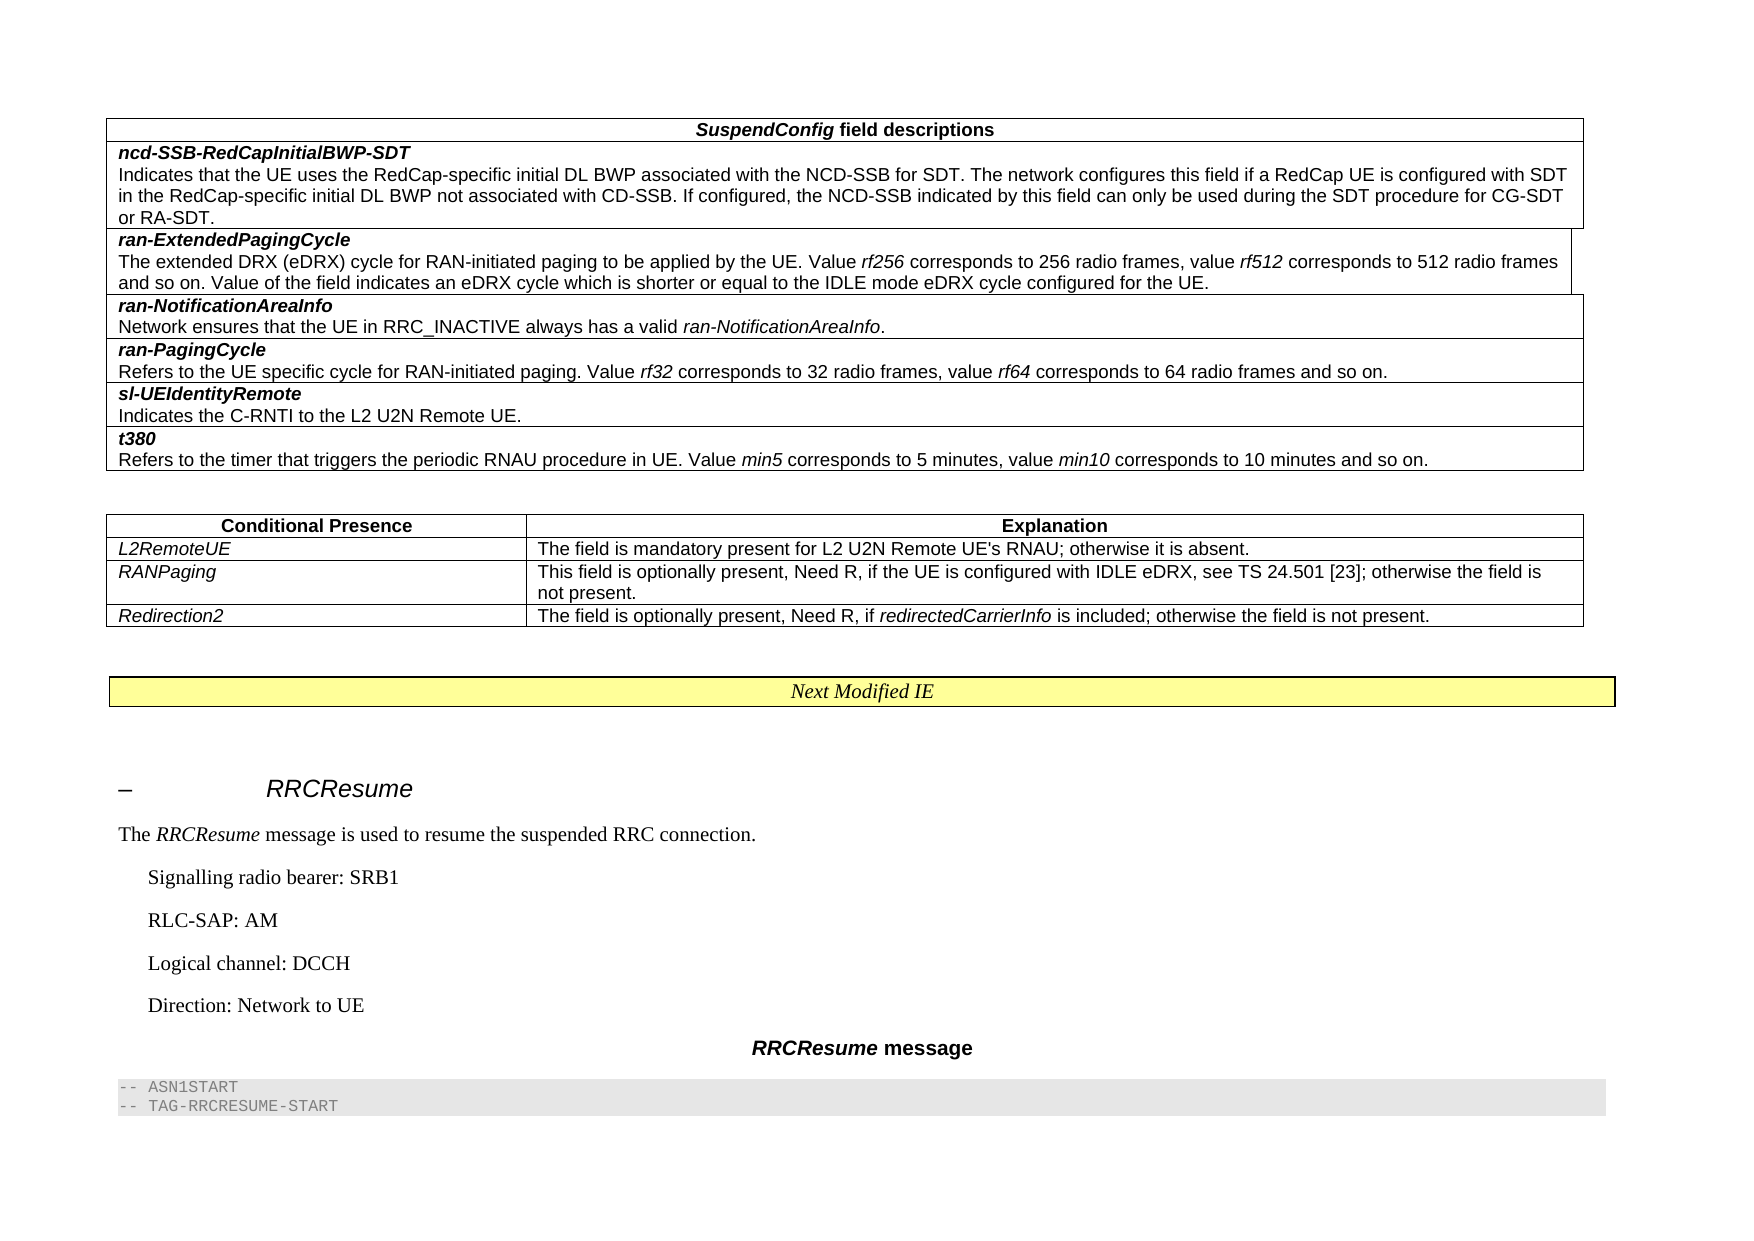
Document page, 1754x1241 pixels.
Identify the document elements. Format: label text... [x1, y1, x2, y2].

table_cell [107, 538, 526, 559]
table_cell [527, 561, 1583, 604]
text -- TAG-RRCRESUME-START [118, 1098, 1606, 1116]
text Next Modified IE [110, 678, 1614, 706]
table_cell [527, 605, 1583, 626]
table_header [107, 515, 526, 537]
text – RRCResume [118, 774, 1606, 803]
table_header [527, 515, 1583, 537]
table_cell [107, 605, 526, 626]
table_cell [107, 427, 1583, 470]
table_cell ncd-SSB-RedCapInitialBWP-SDT Indicates that the UE uses the RedCap-specific initial DL BWP associated with the NCD-SSB for SDT. The network configures this field if a RedCap UE is configured with SDT in the RedCap-specific initial DL BWP not associated with CD-SSB. If configured, the NCD-SSB indicated by this field can only be used during the SDT procedure for CG-SDT or RA-SDT. [107, 142, 1583, 228]
text The RRCResume message is used to resume the suspended RRC connection. [118, 822, 1606, 846]
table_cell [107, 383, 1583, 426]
text RRCResume message [118, 1036, 1606, 1060]
table_header SuspendConfig field descriptions [107, 119, 1583, 141]
text -- ASN1START [118, 1079, 1606, 1098]
text Direction: Network to UE [148, 993, 1606, 1017]
text RLC-SAP: AM [148, 908, 1606, 932]
table_cell ran-ExtendedPagingCycle The extended DRX (eDRX) cycle for RAN-initiated paging to be applied by the UE. Value rf256 corresponds to 256 radio frames, value rf512 corresponds to 512 radio frames and so on. Value of the field indicates an eDRX cycle which is shorter or equal to the IDLE mode eDRX cycle configured for the UE. [107, 229, 1571, 294]
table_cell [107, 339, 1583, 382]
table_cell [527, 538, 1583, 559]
text Logical channel: DCCH [148, 950, 1606, 974]
text Signalling radio bearer: SRB1 [148, 865, 1606, 889]
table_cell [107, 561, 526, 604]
table_cell ran-NotificationAreaInfo Network ensures that the UE in RRC_INACTIVE always has a valid ran-NotificationAreaInfo. [107, 295, 1583, 338]
